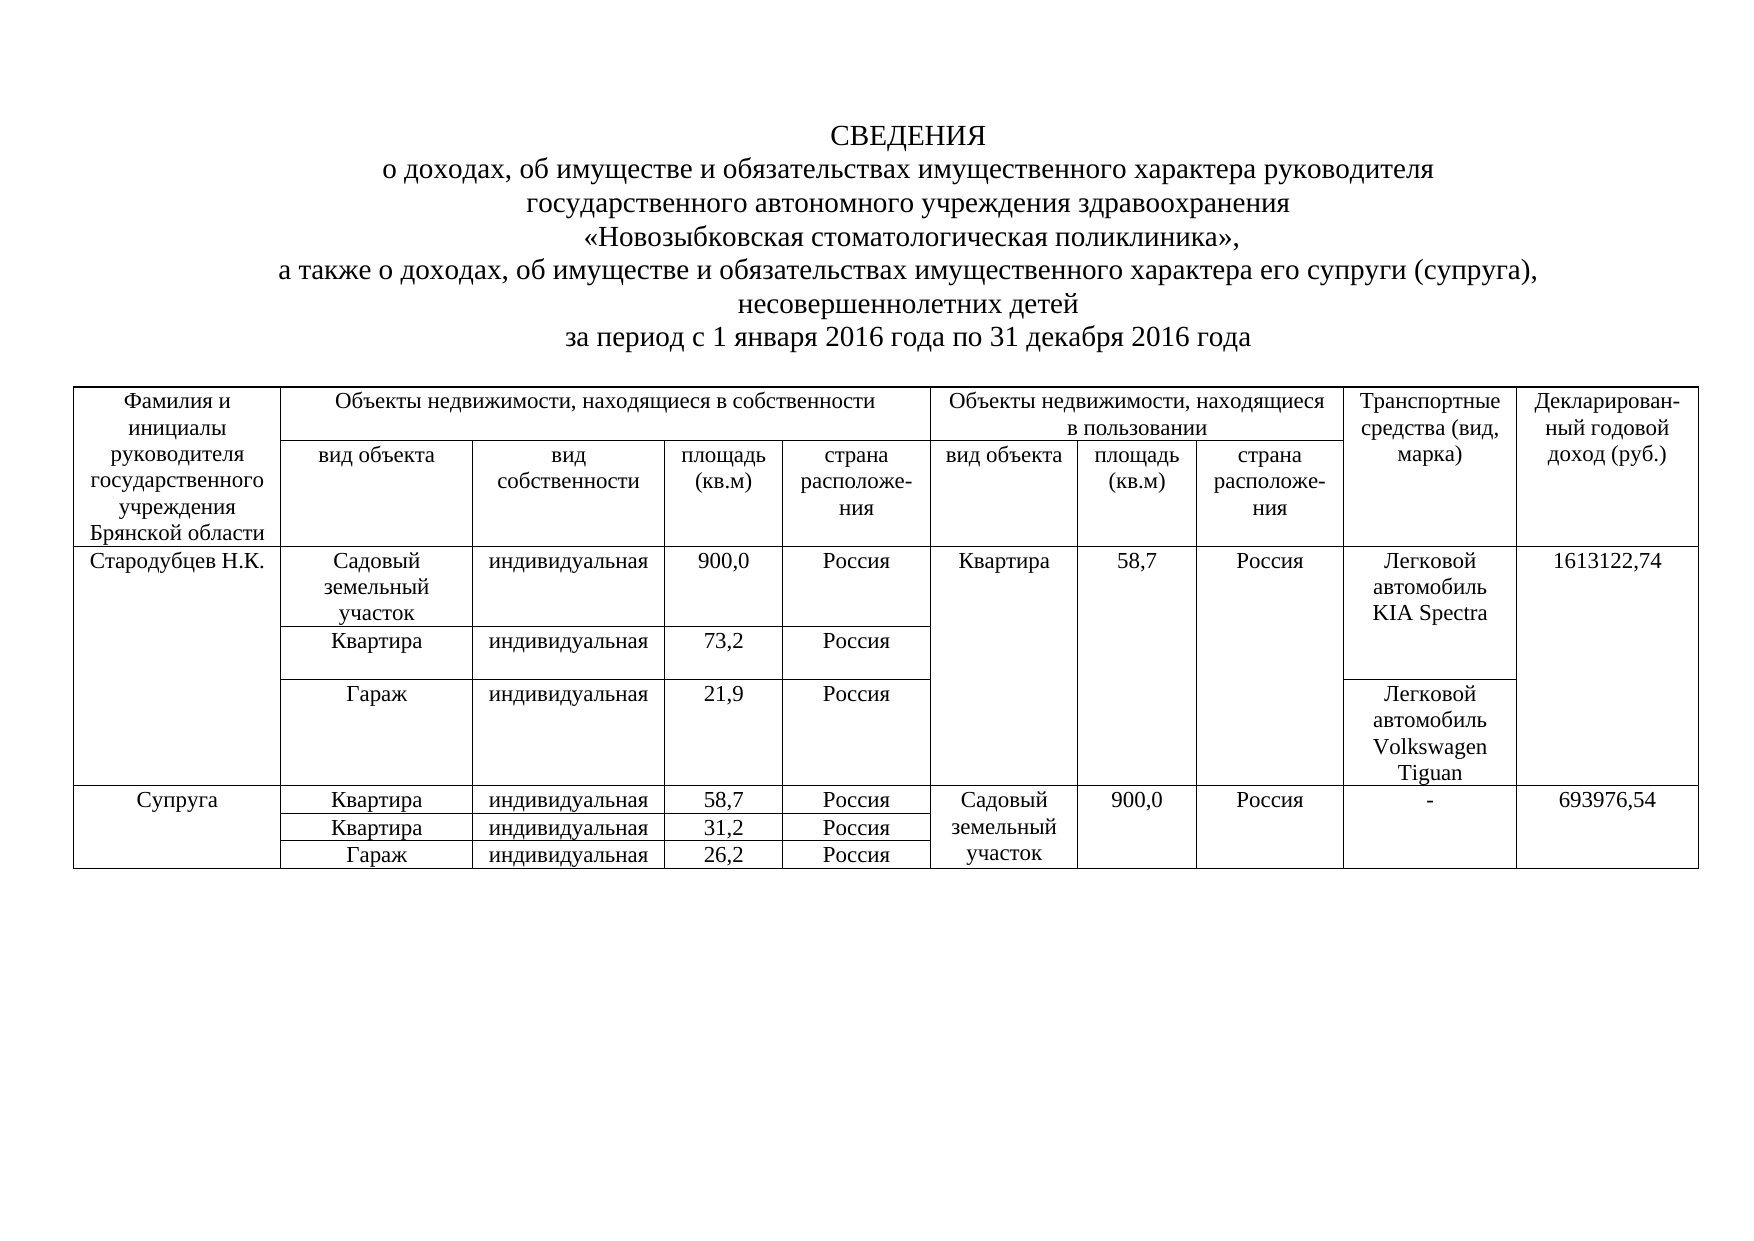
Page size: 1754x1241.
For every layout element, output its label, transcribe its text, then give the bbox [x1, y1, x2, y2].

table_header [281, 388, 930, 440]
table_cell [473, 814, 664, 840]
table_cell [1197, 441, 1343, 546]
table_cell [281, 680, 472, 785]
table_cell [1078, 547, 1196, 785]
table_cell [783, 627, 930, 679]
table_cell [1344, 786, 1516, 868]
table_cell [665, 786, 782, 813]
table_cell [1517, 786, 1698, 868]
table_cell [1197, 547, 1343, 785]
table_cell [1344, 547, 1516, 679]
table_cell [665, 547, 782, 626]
text СВЕДЕНИЯ [118, 118, 1698, 152]
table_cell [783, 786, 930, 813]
text о доходах, об имуществе и обязательствах имущественного характера руководителя [118, 152, 1698, 185]
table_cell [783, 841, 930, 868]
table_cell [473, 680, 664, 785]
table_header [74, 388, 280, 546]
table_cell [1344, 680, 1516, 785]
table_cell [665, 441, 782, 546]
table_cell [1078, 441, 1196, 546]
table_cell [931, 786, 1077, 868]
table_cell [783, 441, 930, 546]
text за период с 1 января 2016 года по 31 декабря 2016 года [118, 319, 1698, 353]
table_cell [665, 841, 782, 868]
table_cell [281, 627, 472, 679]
text государственного автономного учреждения здравоохранения [118, 185, 1698, 219]
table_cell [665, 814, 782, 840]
text а также о доходах, об имуществе и обязательствах имущественного характера его супруги (супруга), [118, 252, 1698, 286]
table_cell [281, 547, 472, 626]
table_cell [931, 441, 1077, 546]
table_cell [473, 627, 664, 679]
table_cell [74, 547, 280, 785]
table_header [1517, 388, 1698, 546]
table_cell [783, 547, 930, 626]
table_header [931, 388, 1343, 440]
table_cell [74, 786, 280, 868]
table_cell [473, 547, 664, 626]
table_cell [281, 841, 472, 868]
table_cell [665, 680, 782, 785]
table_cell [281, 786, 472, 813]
text несовершеннолетних детей [118, 286, 1698, 319]
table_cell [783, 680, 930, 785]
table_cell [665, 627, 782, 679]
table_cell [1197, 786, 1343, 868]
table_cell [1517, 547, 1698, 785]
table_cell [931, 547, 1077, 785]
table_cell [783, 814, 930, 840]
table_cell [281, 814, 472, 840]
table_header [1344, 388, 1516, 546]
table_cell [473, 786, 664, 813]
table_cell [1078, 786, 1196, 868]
text «Новозыбковская стоматологическая поликлиника», [118, 219, 1698, 252]
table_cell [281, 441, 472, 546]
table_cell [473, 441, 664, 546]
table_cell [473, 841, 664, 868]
